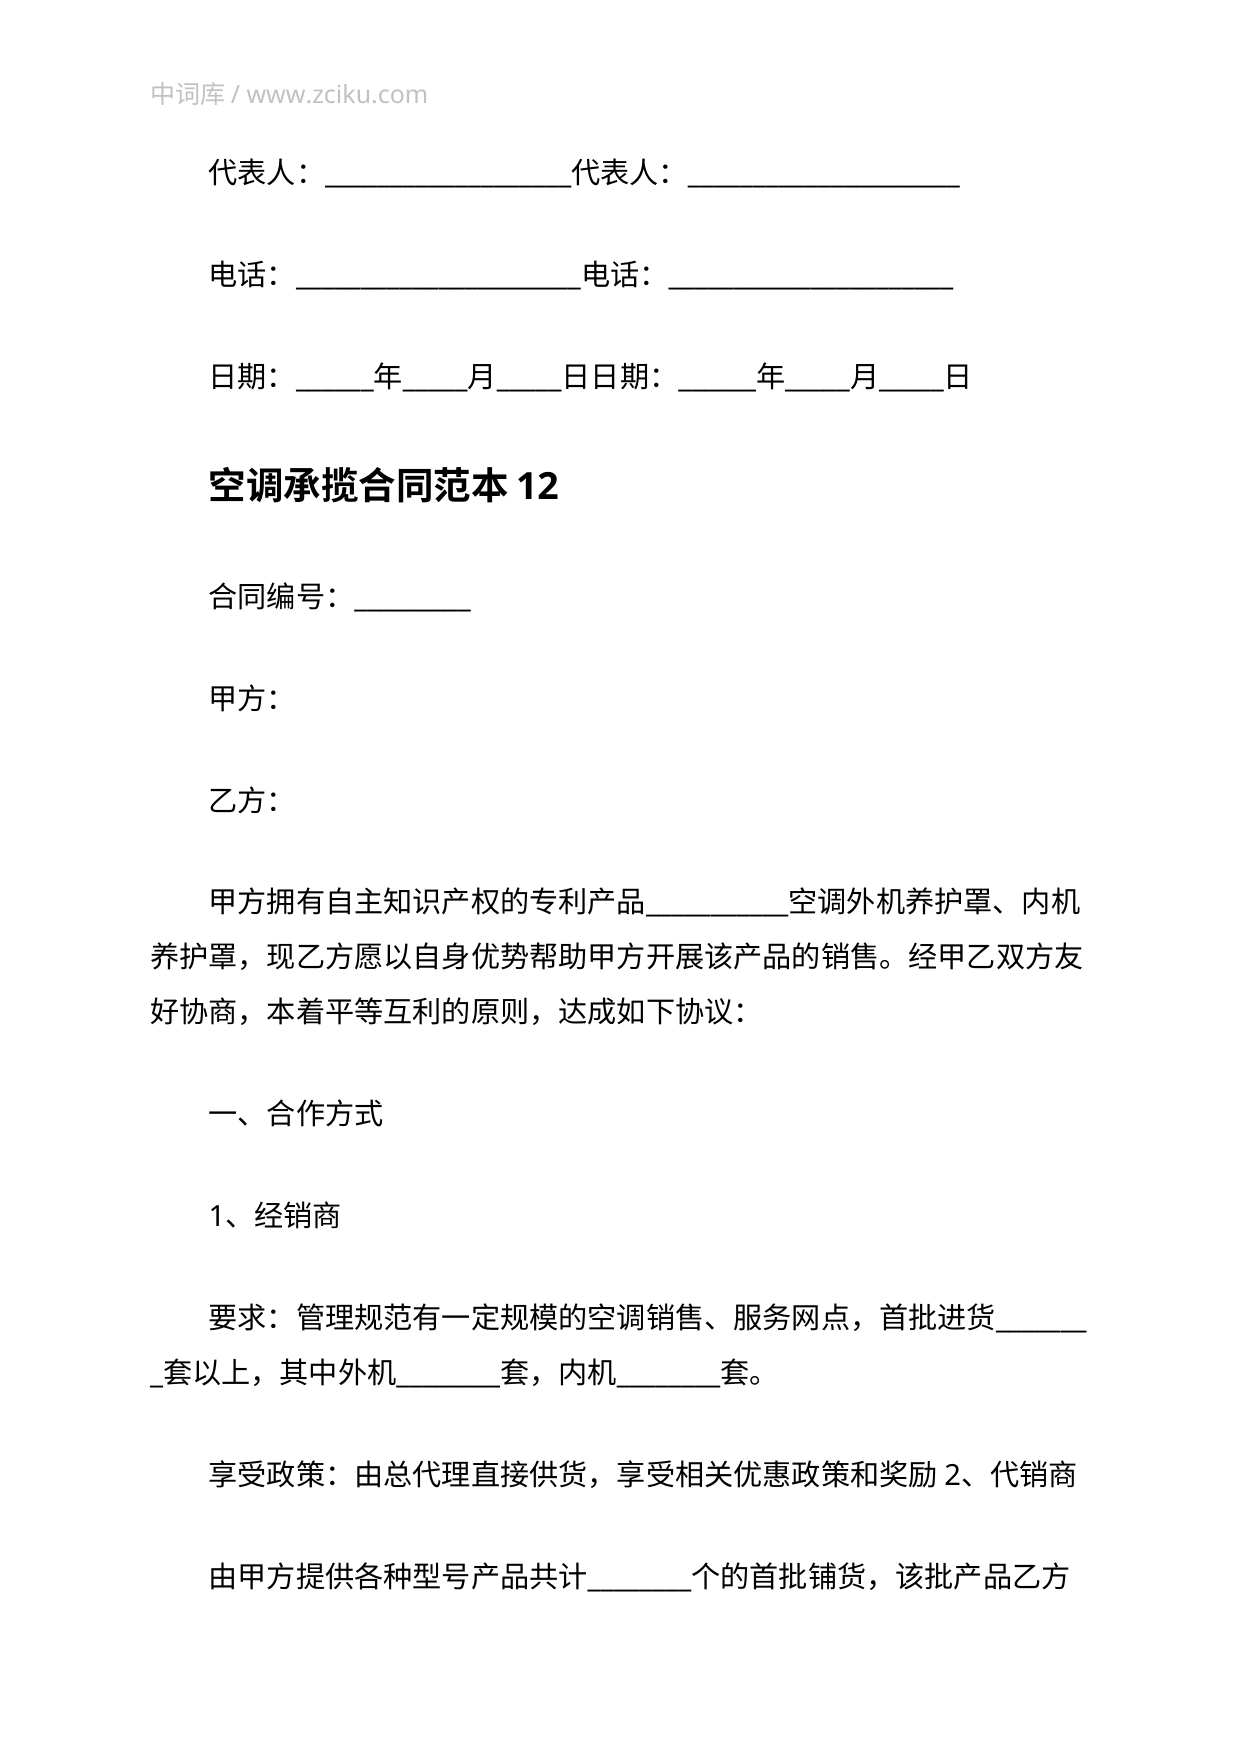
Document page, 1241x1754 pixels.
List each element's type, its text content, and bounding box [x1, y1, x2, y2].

text 甲方拥有自主知识产权的专利产品___________空调外机养护罩、内机养护罩，现乙方愿以自身优势帮助甲方开展该产品的销售。经甲乙双方友好协商，本着平等互利的原则，达成如下协议： [150, 879, 1090, 1031]
text 乙方： [150, 777, 1090, 819]
text 甲方： [150, 676, 1090, 718]
text 合同编号：_________ [150, 573, 1090, 616]
text 享受政策：由总代理直接供货，享受相关优惠政策和奖励 2、代销商 [150, 1451, 1090, 1494]
text 代表人：___________________代表人：_____________________ [150, 150, 1090, 192]
text 要求：管理规范有一定规模的空调销售、服务网点，首批进货________套以上，其中外机________套，内机________套。 [150, 1294, 1090, 1392]
text 空调承揽合同范本12 [150, 456, 1090, 510]
text 一、合作方式 [150, 1091, 1090, 1133]
text 电话：______________________电话：______________________ [150, 252, 1090, 294]
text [150, 1553, 1090, 1596]
text 日期：______年_____月_____日日期：______年_____月_____日 [150, 354, 1090, 396]
text 1、经销商 [150, 1192, 1090, 1235]
